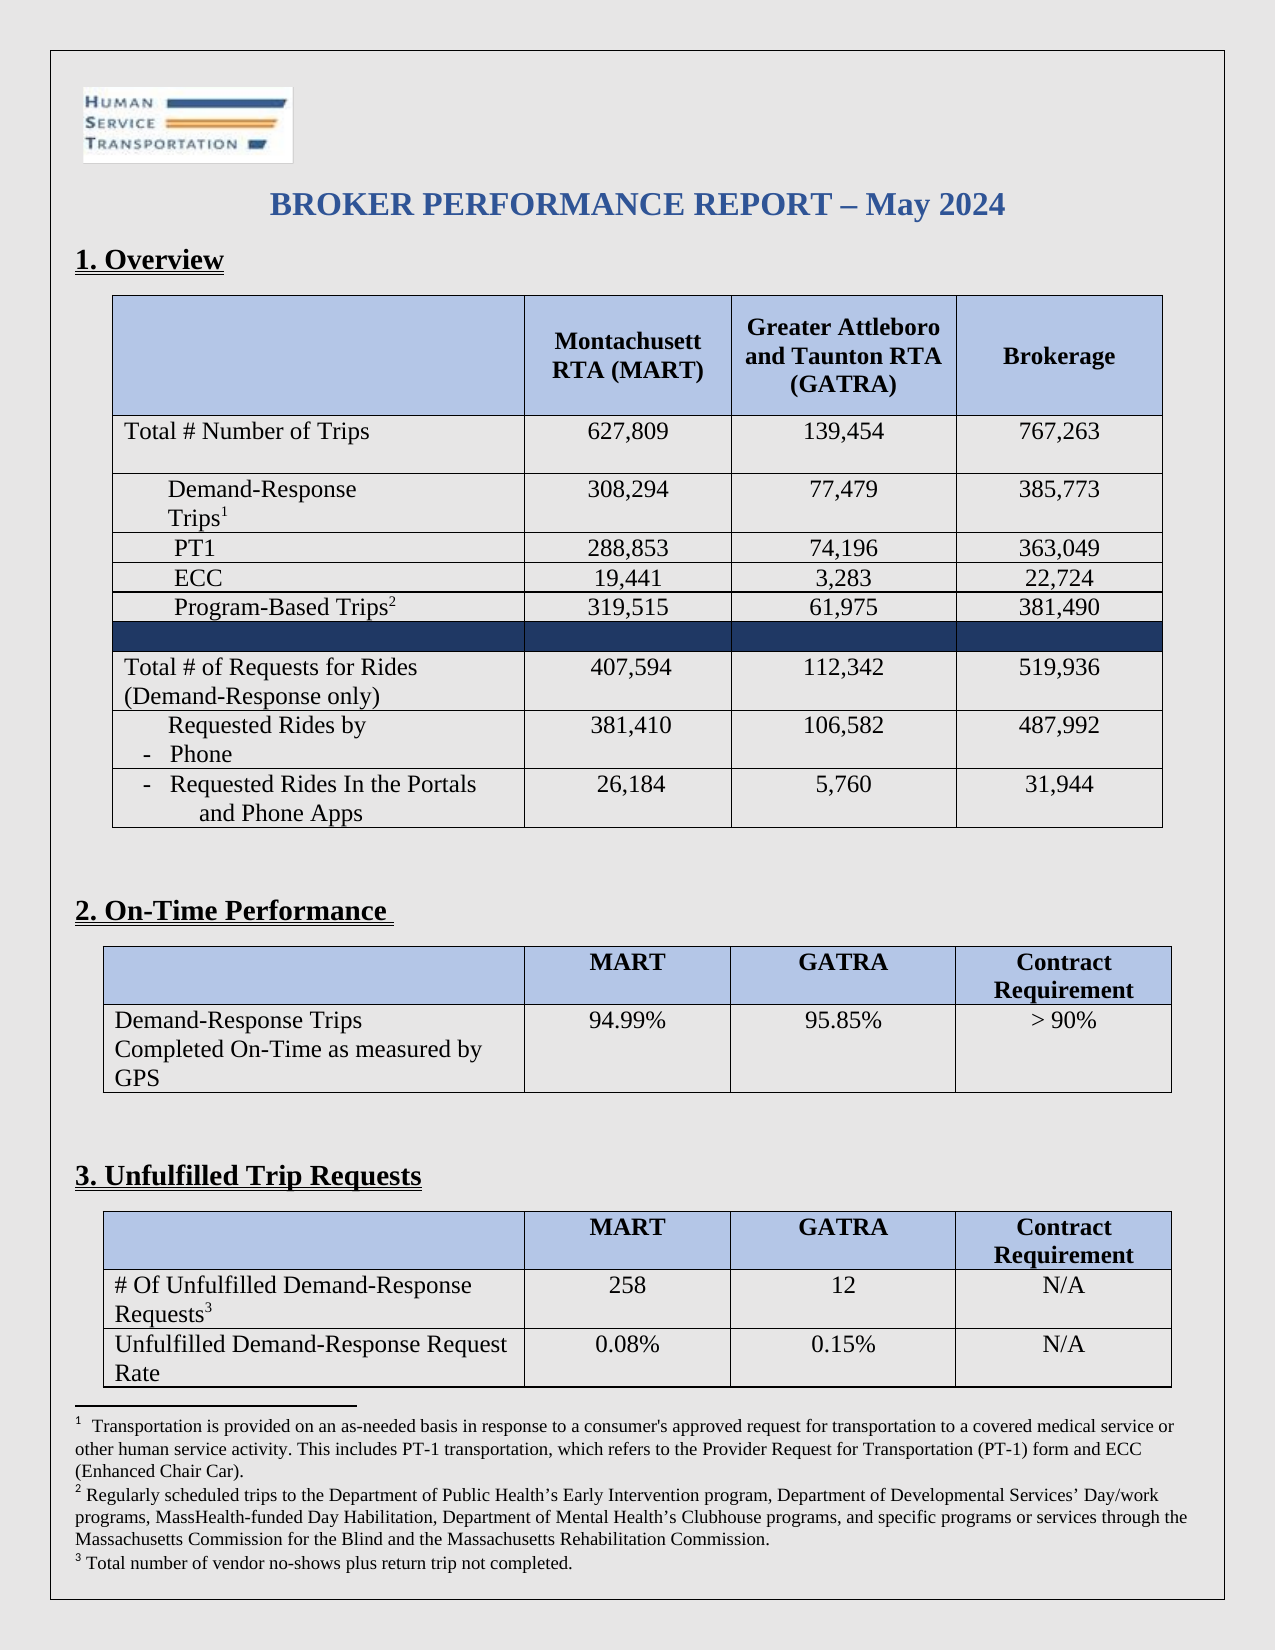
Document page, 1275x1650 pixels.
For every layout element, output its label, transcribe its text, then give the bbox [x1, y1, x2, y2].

table_header Greater Attleboro and Taunton RTA (GATRA) [732, 296, 956, 415]
table_cell 381,410 [525, 711, 731, 768]
table_cell 0.08% [525, 1329, 730, 1386]
table_cell Demand-Response Trips [113, 474, 524, 532]
table_header Brokerage [957, 296, 1162, 415]
table_cell ECC [113, 563, 524, 591]
table_cell 407,594 [525, 652, 731, 709]
table_cell 0.15% [731, 1329, 955, 1386]
table_cell 19,441 [525, 563, 731, 591]
table_cell N/A [956, 1329, 1171, 1386]
subtitle 2. On-Time Performance [75, 893, 1200, 926]
table_cell 487,992 [957, 711, 1162, 768]
table_cell Unfulfilled Demand-Response Request Rate [104, 1329, 524, 1386]
table_cell 385,773 [957, 474, 1162, 532]
table_cell 22,724 [957, 563, 1162, 591]
table_cell [957, 622, 1162, 651]
table_cell 106,582 [732, 711, 956, 768]
table_cell 31,944 [957, 769, 1162, 827]
table_cell 363,049 [957, 533, 1162, 562]
table_cell PT1 [113, 533, 524, 562]
table_header Montachusett RTA (MART) [525, 296, 731, 415]
table_cell 5,760 [732, 769, 956, 827]
table_cell Total # of Requests for Rides (Demand-Response only) [113, 652, 524, 709]
table_header MART [525, 1212, 730, 1269]
table_header Contract Requirement [956, 1212, 1171, 1269]
table_cell 26,184 [525, 769, 731, 827]
table_cell 139,454 [732, 416, 956, 473]
table_cell [732, 622, 956, 651]
table_cell Program-Based Trips [113, 593, 524, 621]
subtitle 3. Unfulfilled Trip Requests [75, 1158, 1200, 1191]
table_cell 627,809 [525, 416, 731, 473]
table_cell 74,196 [732, 533, 956, 562]
table_cell 767,263 [957, 416, 1162, 473]
table_cell > 90% [956, 1005, 1171, 1092]
table_header Contract Requirement [956, 947, 1171, 1004]
table_cell 112,342 [732, 652, 956, 709]
table_header [104, 947, 524, 1004]
table_cell 3,283 [732, 563, 956, 591]
table_cell [525, 622, 731, 651]
table_header [113, 296, 524, 415]
table_cell 258 [525, 1270, 730, 1328]
table_cell Demand-Response Trips Completed On-Time as measured by GPS [104, 1005, 524, 1092]
table_cell 94.99% [525, 1005, 730, 1092]
table_cell 381,490 [957, 593, 1162, 621]
table_cell 308,294 [525, 474, 731, 532]
picture [83, 87, 295, 165]
subtitle 1. Overview [75, 242, 1200, 276]
table_header [104, 1212, 524, 1269]
table_cell # Of Unfulfilled Demand-Response Requests [104, 1270, 524, 1328]
table_cell 12 [731, 1270, 955, 1328]
table_cell 319,515 [525, 593, 731, 621]
table_header MART [525, 947, 730, 1004]
table_cell [113, 622, 524, 651]
table_cell N/A [956, 1270, 1171, 1328]
table_cell Total # Number of Trips [113, 416, 524, 473]
subtitle BROKER PERFORMANCE REPORT – May 2024 [75, 184, 1200, 222]
table_cell 95.85% [731, 1005, 955, 1092]
table_cell 519,936 [957, 652, 1162, 709]
table_header GATRA [731, 1212, 955, 1269]
table_cell 61,975 [732, 593, 956, 621]
table_header GATRA [731, 947, 955, 1004]
table_cell - Requested Rides In the Portals and Phone Apps [113, 769, 524, 827]
table_cell 77,479 [732, 474, 956, 532]
table_cell Requested Rides by - Phone [113, 711, 524, 768]
table_cell 288,853 [525, 533, 731, 562]
